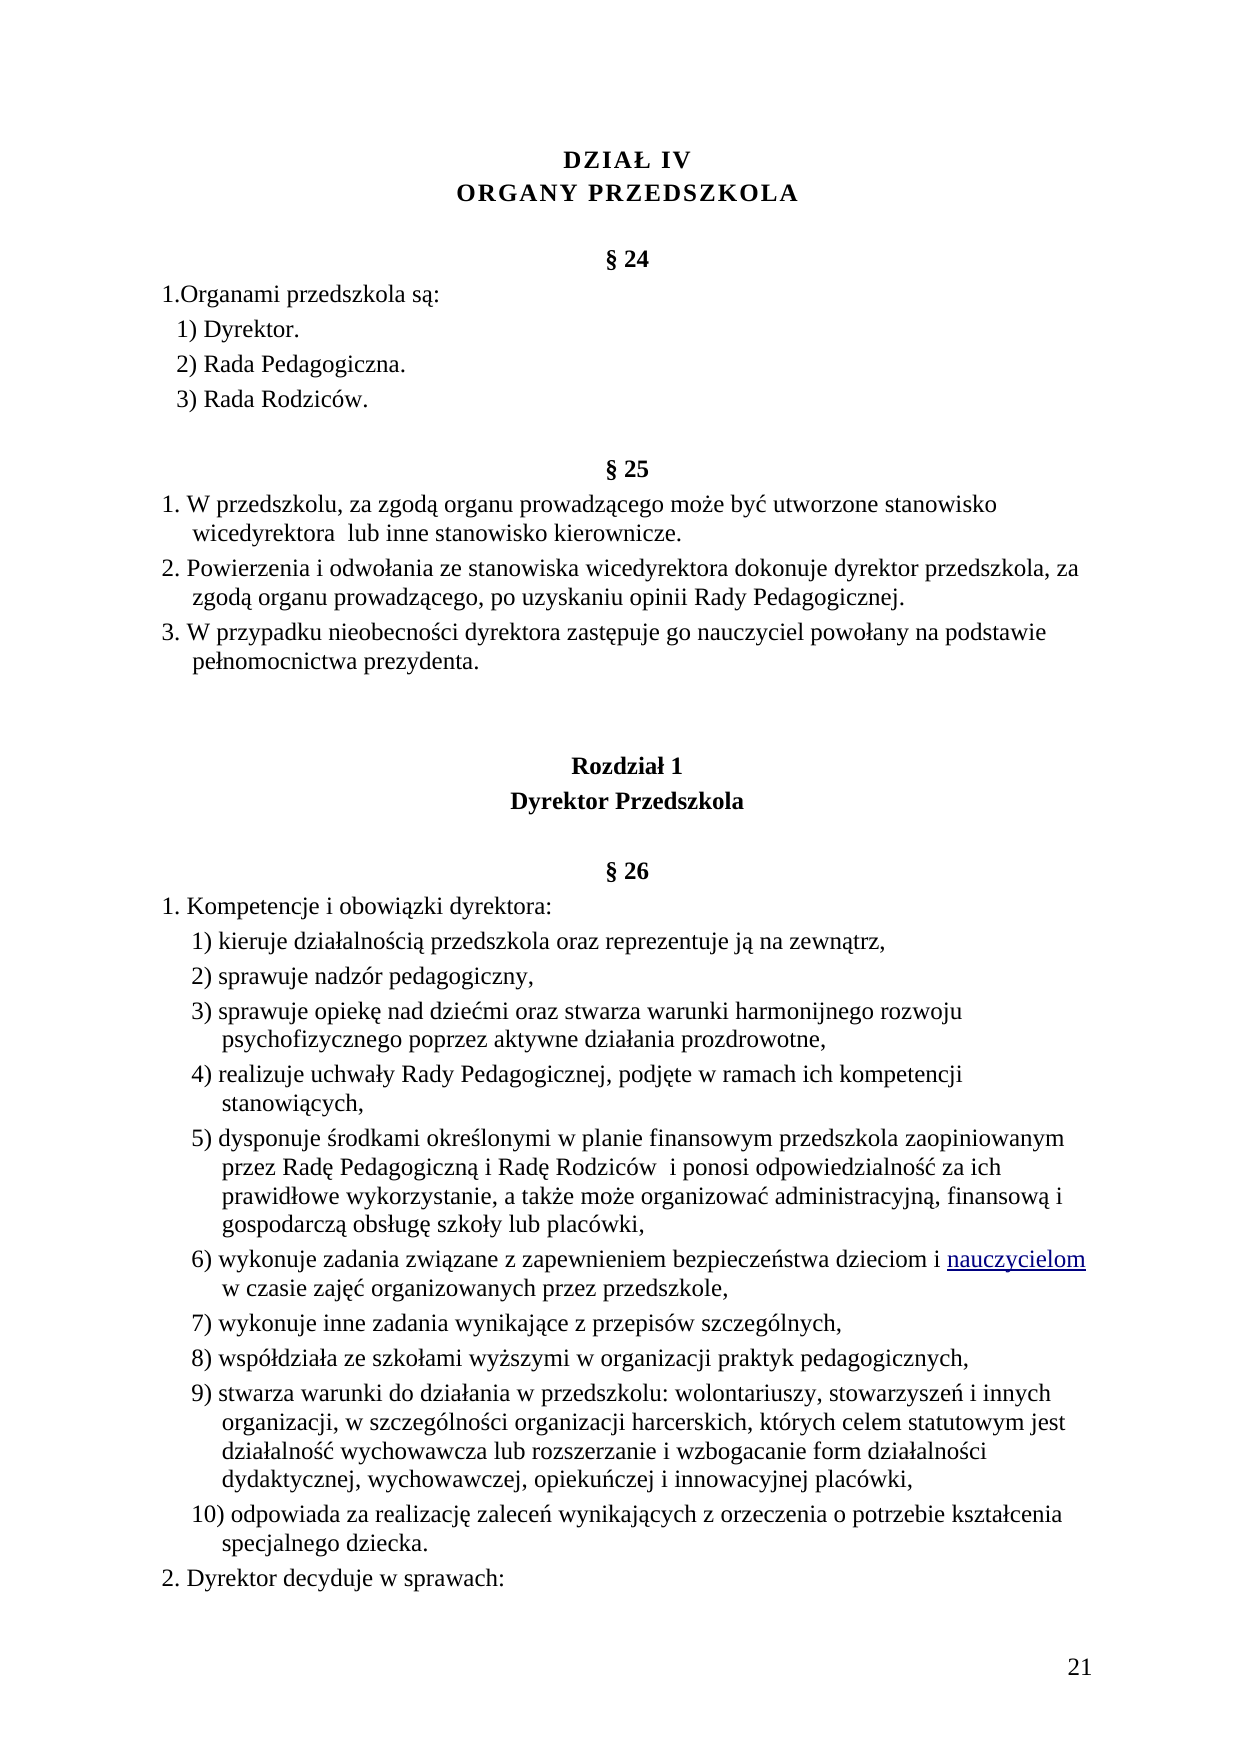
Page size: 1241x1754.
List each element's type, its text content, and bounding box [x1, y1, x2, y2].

text 5) dysponuje środkami określonymi w planie finansowym przedszkola zaopiniowanym przez Radę Pedagogiczną i Radę Rodziców i ponosi odpowiedzialność za ich prawidłowe wykorzystanie, a także może organizować administracyjną, finansową i gospodarczą obsługę szkoły lub placówki, [191, 1123, 1093, 1238]
text 1) Dyrektor. [176, 314, 1093, 343]
text Rozdział 1 [161, 751, 1093, 779]
text 2) Rada Pedagogiczna. [176, 349, 1093, 378]
text § 25 [161, 454, 1093, 483]
text 9) stwarza warunki do działania w przedszkolu: wolontariuszy, stowarzyszeń i innych organizacji, w szczególności organizacji harcerskich, których celem statutowym jest działalność wychowawcza lub rozszerzanie i wzbogacanie form działalności dydaktycznej, wychowawczej, opiekuńczej i innowacyjnej placówki, [191, 1378, 1093, 1493]
text 2. Powierzenia i odwołania ze stanowiska wicedyrektora dokonuje dyrektor przedszkola, za zgodą organu prowadzącego, po uzyskaniu opinii Rady Pedagogicznej. [161, 553, 1093, 611]
text 2. Dyrektor decyduje w sprawach: [161, 1563, 1093, 1592]
text 8) współdziała ze szkołami wyższymi w organizacji praktyk pedagogicznych, [191, 1343, 1093, 1372]
text DZIAŁ IV [161, 145, 1093, 174]
text 10) odpowiada za realizację zaleceń wynikających z orzeczenia o potrzebie kształcenia specjalnego dziecka. [191, 1499, 1093, 1557]
text 3) sprawuje opiekę nad dziećmi oraz stwarza warunki harmonijnego rozwoju psychofizycznego poprzez aktywne działania prozdrowotne, [191, 996, 1093, 1053]
text 3) Rada Rodziców. [176, 384, 1093, 413]
text 1. Kompetencje i obowiązki dyrektora: [161, 891, 1093, 919]
text 4) realizuje uchwały Rady Pedagogicznej, podjęte w ramach ich kompetencji stanowiących, [191, 1059, 1093, 1117]
text 3. W przypadku nieobecności dyrektora zastępuje go nauczyciel powołany na podstawie pełnomocnictwa prezydenta. [161, 617, 1093, 674]
text 1) kieruje działalnością przedszkola oraz reprezentuje ją na zewnątrz, [191, 926, 1093, 954]
text 7) wykonuje inne zadania wynikające z przepisów szczególnych, [191, 1308, 1093, 1337]
text 6) wykonuje zadania związane z zapewnieniem bezpieczeństwa dzieciom i nauczycielom w czasie zajęć organizowanych przez przedszkole, [191, 1244, 1093, 1302]
text ORGANY PRZEDSZKOLA [161, 178, 1093, 207]
text Dyrektor Przedszkola [161, 786, 1093, 814]
text § 26 [161, 856, 1093, 884]
text 1. W przedszkolu, za zgodą organu prowadzącego może być utworzone stanowisko wicedyrektora lub inne stanowisko kierownicze. [161, 489, 1093, 547]
text 1.Organami przedszkola są: [161, 279, 1093, 308]
text 2) sprawuje nadzór pedagogiczny, [191, 961, 1093, 989]
text § 24 [161, 244, 1093, 273]
